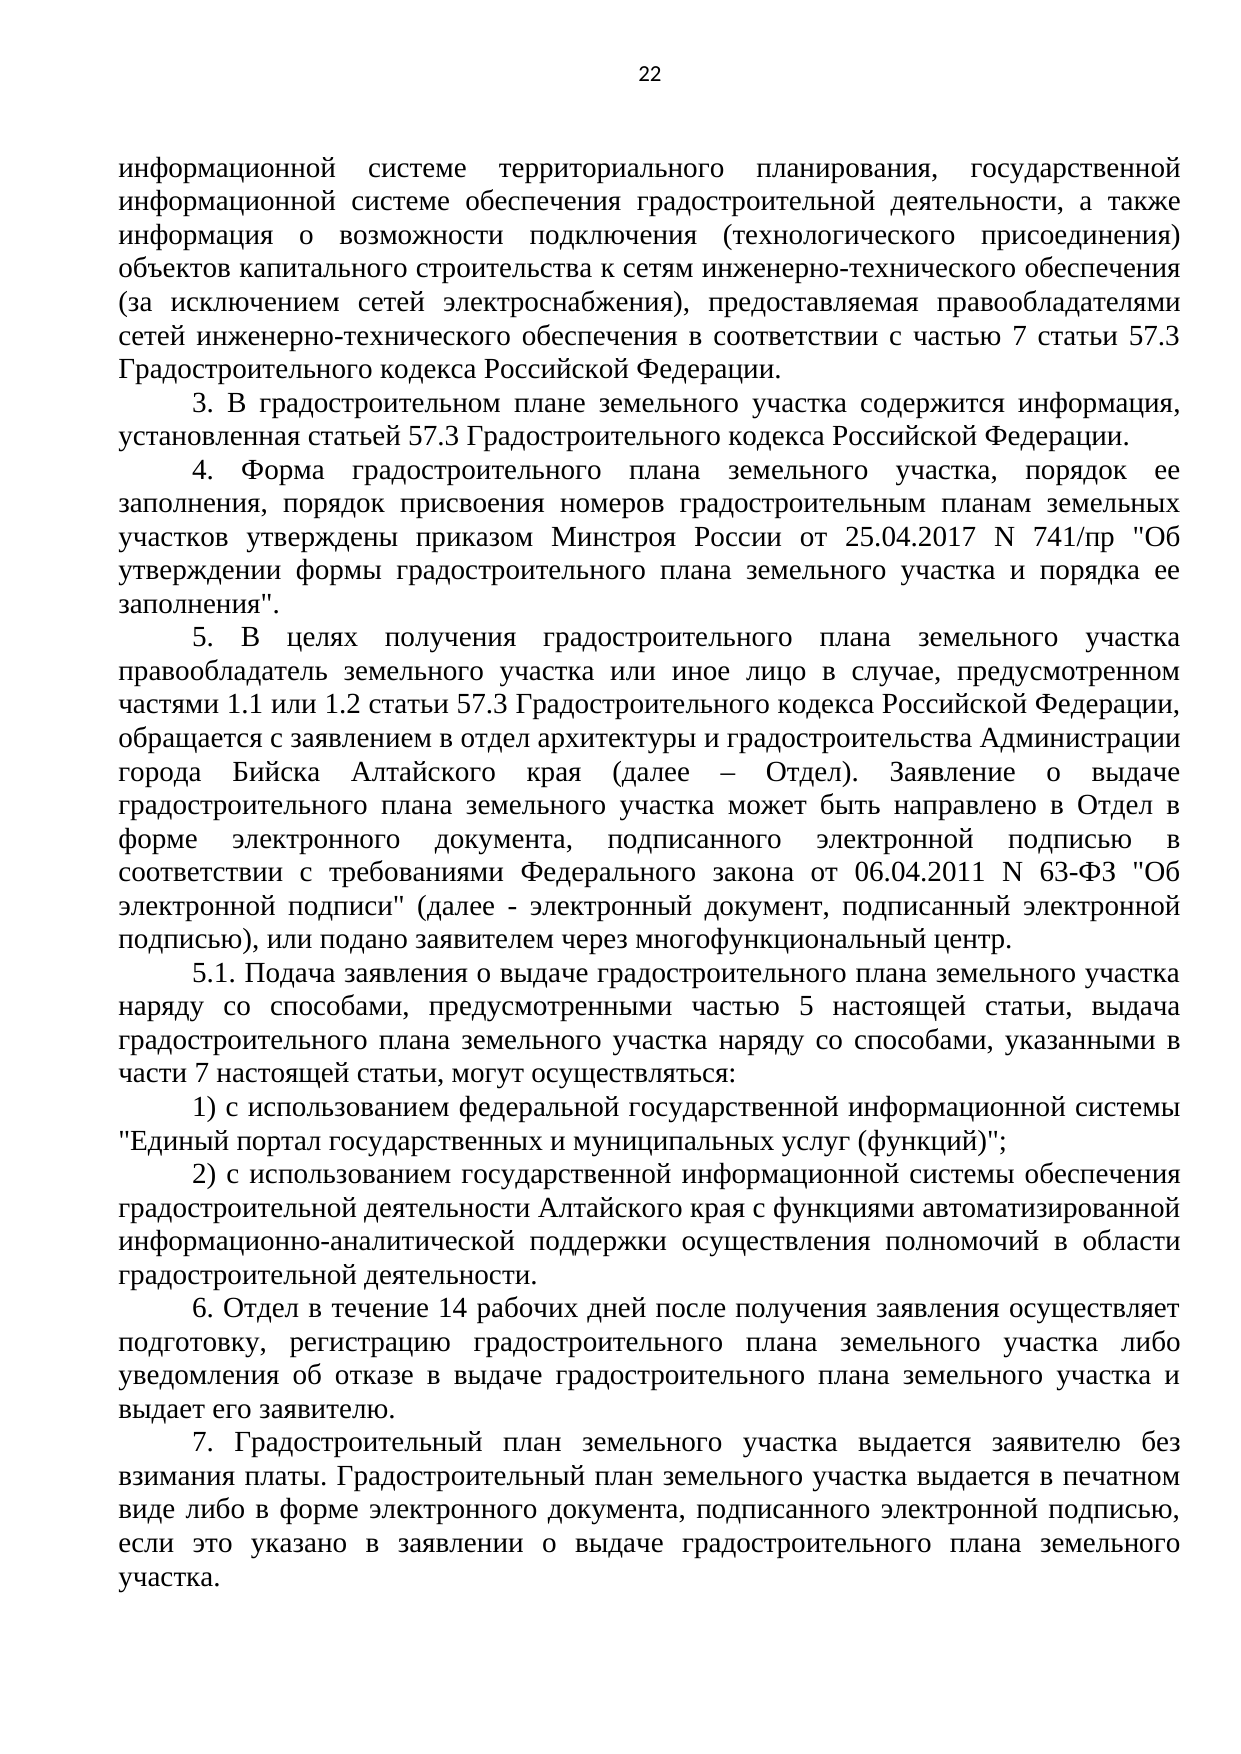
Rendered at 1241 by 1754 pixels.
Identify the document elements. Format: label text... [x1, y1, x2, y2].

text 6. Отдел в течение 14 рабочих дней после получения заявления осуществляет подготовку, регистрацию градостроительного плана земельного участка либо уведомления об отказе в выдаче градостроительного плана земельного участка и выдает его заявителю. [118, 1290, 1181, 1424]
text 5.1. Подача заявления о выдаче градостроительного плана земельного участка наряду со способами, предусмотренными частью 5 настоящей статьи, выдача градостроительного плана земельного участка наряду со способами, указанными в части 7 настоящей статьи, могут осуществляться: [118, 955, 1181, 1089]
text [118, 150, 1181, 385]
text 3. В градостроительном плане земельного участка содержится информация, установленная статьей 57.3 Градостроительного кодекса Российской Федерации. [118, 385, 1181, 452]
text 1) с использованием федеральной государственной информационной системы "Единый портал государственных и муниципальных услуг (функций)"; [118, 1089, 1181, 1156]
text 7. Градостроительный план земельного участка выдается заявителю без взимания платы. Градостроительный план земельного участка выдается в печатном виде либо в форме электронного документа, подписанного электронной подписью, если это указано в заявлении о выдаче градостроительного плана земельного участка. [118, 1424, 1181, 1592]
text 5. В целях получения градостроительного плана земельного участка правообладатель земельного участка или иное лицо в случае, предусмотренном частями 1.1 или 1.2 статьи 57.3 Градостроительного кодекса Российской Федерации, обращается с заявлением в отдел архитектуры и градостроительства Администрации города Бийска Алтайского края (далее – Отдел). Заявление о выдаче градостроительного плана земельного участка может быть направлено в Отдел в форме электронного документа, подписанного электронной подписью в соответствии с требованиями Федерального закона от 06.04.2011 N 63-ФЗ "Об электронной подписи" (далее - электронный документ, подписанный электронной подписью), или подано заявителем через многофункциональный центр. [118, 619, 1181, 955]
text 2) с использованием государственной информационной системы обеспечения градостроительной деятельности Алтайского края с функциями автоматизированной информационно-аналитической поддержки осуществления полномочий в области градостроительной деятельности. [118, 1156, 1181, 1290]
text 4. Форма градостроительного плана земельного участка, порядок ее заполнения, порядок присвоения номеров градостроительным планам земельных участков утверждены приказом Минстроя России от 25.04.2017 N 741/пр "Об утверждении формы градостроительного плана земельного участка и порядка ее заполнения". [118, 452, 1181, 619]
